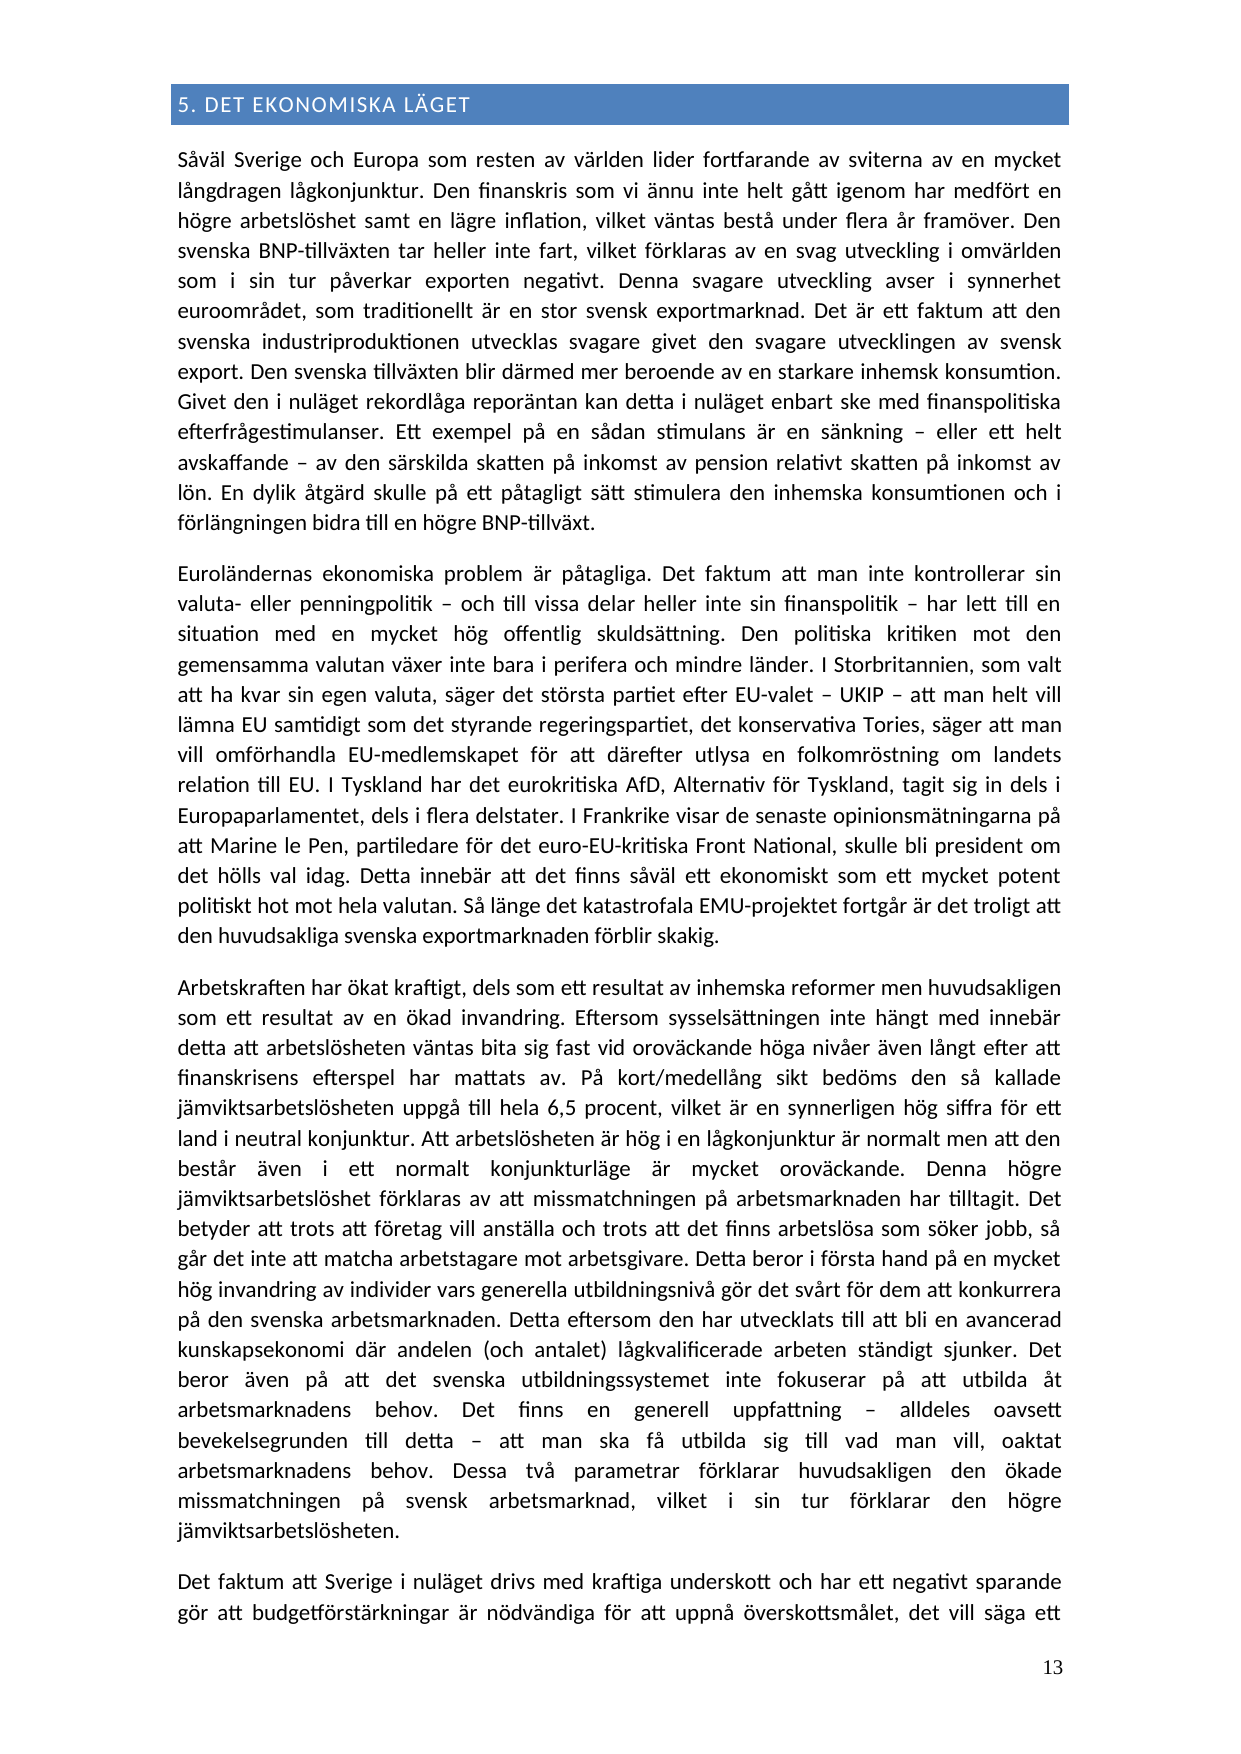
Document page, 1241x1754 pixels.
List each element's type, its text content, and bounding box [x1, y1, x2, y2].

text Euroländernas ekonomiska problem är påtagliga. Det faktum att man inte kontrollerar sin valuta- eller penningpolitik – och till vissa delar heller inte sin finanspolitik – har lett till en situation med en mycket hög offentlig skuldsättning. Den politiska kritiken mot den gemensamma valutan växer inte bara i perifera och mindre länder. I Storbritannien, som valt att ha kvar sin egen valuta, säger det största partiet efter EU-valet – UKIP – att man helt vill lämna EU samtidigt som det styrande regeringspartiet, det konservativa Tories, säger att man vill omförhandla EU-medlemskapet för att därefter utlysa en folkomröstning om landets relation till EU. I Tyskland har det eurokritiska AfD, Alternativ för Tyskland, tagit sig in dels i Europaparlamentet, dels i flera delstater. I Frankrike visar de senaste opinionsmätningarna på att Marine le Pen, partiledare för det euro-EU-kritiska Front National, skulle bli president om det hölls val idag. Detta innebär att det finns såväl ett ekonomiskt som ett mycket potent politiskt hot mot hela valutan. Så länge det katastrofala EMU-projektet fortgår är det troligt att den huvudsakliga svenska exportmarknaden förblir skakig. [177, 559, 1063, 950]
text 5. DET EKONOMISKA LÄGET [177, 91, 1063, 118]
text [177, 1567, 1063, 1626]
text Arbetskraften har ökat kraftigt, dels som ett resultat av inhemska reformer men huvudsakligen som ett resultat av en ökad invandring. Eftersom sysselsättningen inte hängt med innebär detta att arbetslösheten väntas bita sig fast vid oroväckande höga nivåer även långt efter att finanskrisens efterspel har mattats av. På kort/medellång sikt bedöms den så kallade jämviktsarbetslösheten uppgå till hela 6,5 procent, vilket är en synnerligen hög siffra för ett land i neutral konjunktur. Att arbetslösheten är hög i en lågkonjunktur är normalt men att den består även i ett normalt konjunkturläge är mycket oroväckande. Denna högre jämviktsarbetslöshet förklaras av att missmatchningen på arbetsmarknaden har tilltagit. Det betyder att trots att företag vill anställa och trots att det finns arbetslösa som söker jobb, så går det inte att matcha arbetstagare mot arbetsgivare. Detta beror i första hand på en mycket hög invandring av individer vars generella utbildningsnivå gör det svårt för dem att konkurrera på den svenska arbetsmarknaden. Detta eftersom den har utvecklats till att bli en avancerad kunskapsekonomi där andelen (och antalet) lågkvalificerade arbeten ständigt sjunker. Det beror även på att det svenska utbildningssystemet inte fokuserar på att utbilda åt arbetsmarknadens behov. Det finns en generell uppfattning – alldeles oavsett bevekelsegrunden till detta – att man ska få utbilda sig till vad man vill, oaktat arbetsmarknadens behov. Dessa två parametrar förklarar huvudsakligen den ökade missmatchningen på svensk arbetsmarknad, vilket i sin tur förklarar den högre jämviktsarbetslösheten. [177, 973, 1063, 1544]
text Såväl Sverige och Europa som resten av världen lider fortfarande av sviterna av en mycket långdragen lågkonjunktur. Den finanskris som vi ännu inte helt gått igenom har medfört en högre arbetslöshet samt en lägre inflation, vilket väntas bestå under flera år framöver. Den svenska BNP-tillväxten tar heller inte fart, vilket förklaras av en svag utveckling i omvärlden som i sin tur påverkar exporten negativt. Denna svagare utveckling avser i synnerhet euroområdet, som traditionellt är en stor svensk exportmarknad. Det är ett faktum att den svenska industriproduktionen utvecklas svagare givet den svagare utvecklingen av svensk export. Den svenska tillväxten blir därmed mer beroende av en starkare inhemsk konsumtion. Givet den i nuläget rekordlåga reporäntan kan detta i nuläget enbart ske med finanspolitiska efterfrågestimulanser. Ett exempel på en sådan stimulans är en sänkning – eller ett helt avskaffande – av den särskilda skatten på inkomst av pension relativt skatten på inkomst av lön. En dylik åtgärd skulle på ett påtagligt sätt stimulera den inhemska konsumtionen och i förlängningen bidra till en högre BNP-tillväxt. [177, 146, 1063, 536]
